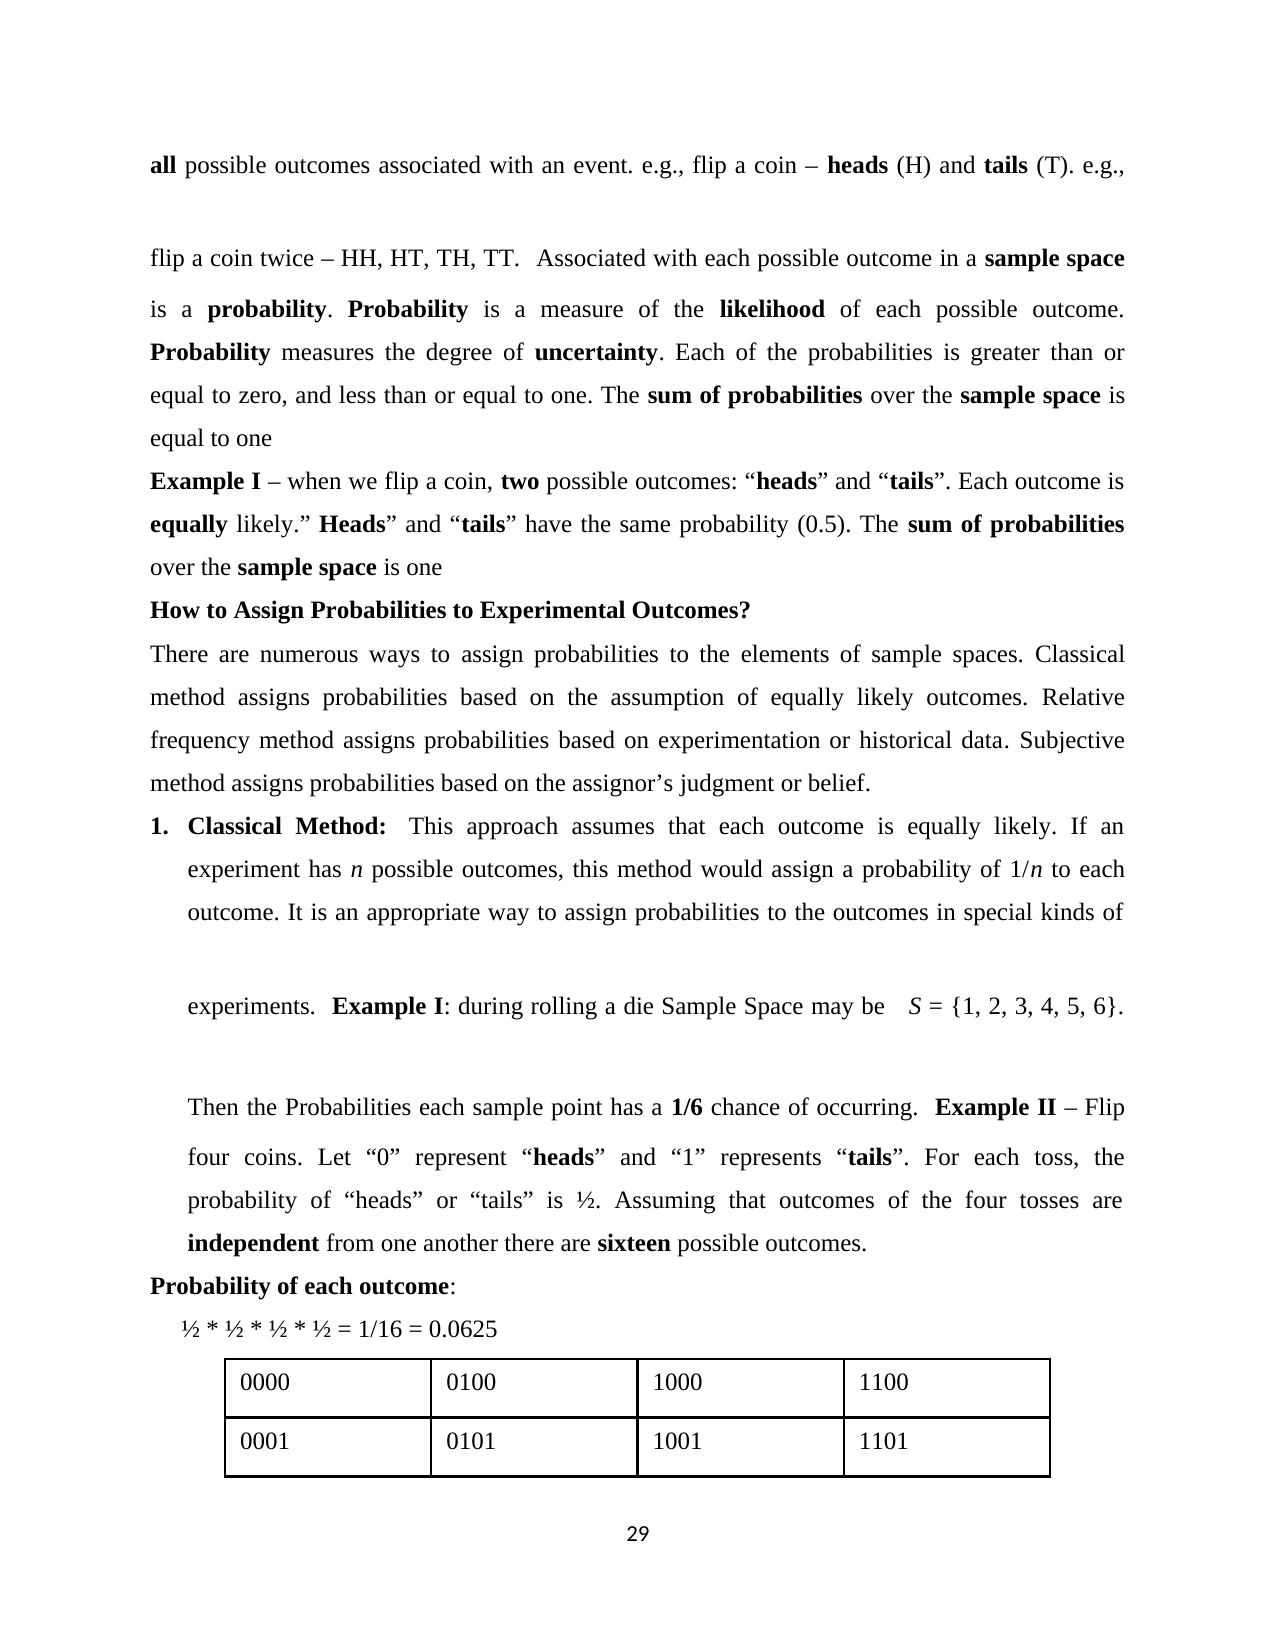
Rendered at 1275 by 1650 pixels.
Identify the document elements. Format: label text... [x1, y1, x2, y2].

table_header 0100 [432, 1360, 636, 1416]
text Example I – when we flip a coin, two possible outcomes: “heads” and “tails”. Each outcome is equally likely.” Heads” and “tails” have the same probability (0.5). The sum of probabilities over the sample space is one [150, 466, 1125, 581]
text How to Assign Probabilities to Experimental Outcomes? [150, 596, 1125, 624]
text ½ * ½ * ½ * ½ = 1/16 = 0.0625 [150, 1314, 1125, 1343]
table_cell 1101 [845, 1419, 1049, 1475]
table_cell 1001 [639, 1419, 843, 1475]
table_header 1100 [845, 1360, 1049, 1416]
table_cell 0001 [226, 1419, 430, 1475]
list Classical Method: This approach assumes that each outcome is equally likely. If an experiment has n possible outcomes, this method would assign a probability of 1/n to each outcome. It is an appropriate way to assign probabilities to the outcomes in special kinds of experiments. Example I: during rolling a die Sample Space may be S = {1, 2, 3, 4, 5, 6}. Then the Probabilities each sample point has a 1/6 chance of occurring. Example II – Flip four coins. Let “0” represent “heads” and “1” represents “tails”. For each toss, the probability of “heads” or “tails” is ½. Assuming that outcomes of the four tosses are independent from one another there are sixteen possible outcomes. [150, 811, 1125, 1257]
table_header 1000 [639, 1360, 843, 1416]
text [150, 150, 1125, 452]
table_cell 0101 [432, 1419, 636, 1475]
text There are numerous ways to assign probabilities to the elements of sample spaces. Classical method assigns probabilities based on the assumption of equally likely outcomes. Relative frequency method assigns probabilities based on experimentation or historical data. Subjective method assigns probabilities based on the assignor’s judgment or belief. [150, 639, 1125, 797]
table_header 0000 [226, 1360, 430, 1416]
text Probability of each outcome: [150, 1271, 1125, 1300]
